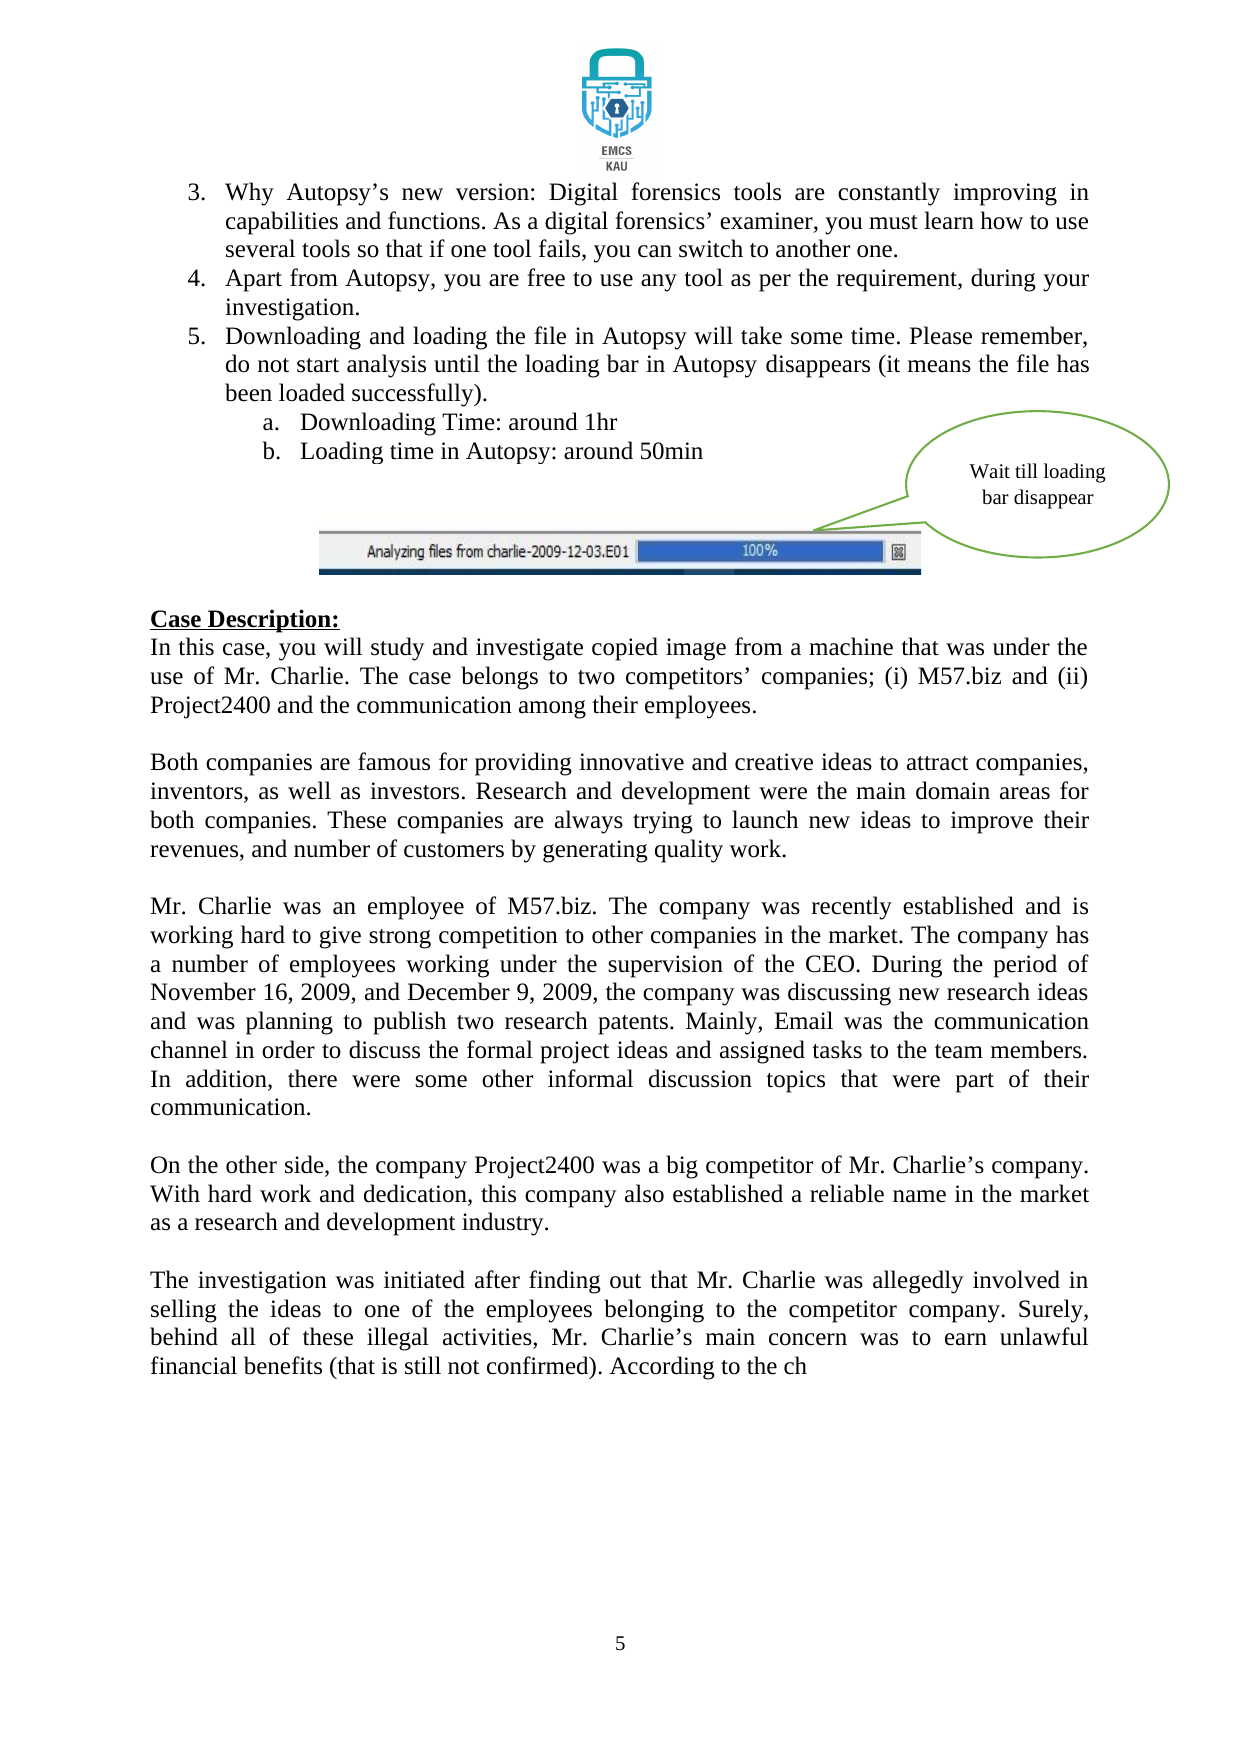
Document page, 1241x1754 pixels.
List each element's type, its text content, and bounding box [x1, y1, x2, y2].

text Mr. Charlie was an employee of M57.biz. The company was recently established and is working hard to give strong competition to other companies in the market. The company has a number of employees working under the supervision of the CEO. During the period of November 16, 2009, and December 9, 2009, the company was discussing new research ideas and was planning to publish two research patents. Mainly, Email was the communication channel in order to discuss the formal project ideas and assigned tasks to the team members. In addition, there were some other informal discussion topics that were part of their communication. [150, 891, 1090, 1121]
picture [578, 45, 662, 177]
list Why Autopsy’s new version: Digital forensics tools are constantly improving in capabilities and functions. As a digital forensics’ examiner, you must learn how to use several tools so that if one tool fails, you can switch to another one. [187, 177, 1090, 263]
text In this case, you will study and investigate copied image from a machine that was under the use of Mr. Charlie. The case belongs to two competitors’ companies; (i) M57.biz and (ii) Project2400 and the communication among their employees. [150, 632, 1090, 719]
list Downloading Time: around 1hr [262, 407, 1090, 436]
picture [319, 464, 922, 575]
text Both companies are famous for providing innovative and creative ideas to attract companies, inventors, as well as investors. Research and development were the main domain areas for both companies. These companies are always trying to launch new ideas to improve their revenues, and number of customers by generating quality work. [150, 747, 1090, 862]
text Case Description: [150, 604, 1090, 632]
list Apart from Autopsy, you are free to use any tool as per the requirement, during your investigation. [187, 263, 1090, 321]
text The investigation was initiated after finding out that Mr. Charlie was allegedly involved in selling the ideas to one of the employees belonging to the competitor company. Surely, behind all of these illegal activities, Mr. Charlie’s main concern was to earn unlawful financial benefits (that is still not confirmed). According to the ch [150, 1265, 1090, 1380]
text On the other side, the company Project2400 was a big competitor of Mr. Charlie’s company. With hard work and dedication, this company also established a reliable name in the market as a research and development industry. [150, 1150, 1090, 1236]
list Downloading and loading the file in Autopsy will take some time. Please remember, do not start analysis until the loading bar in Autopsy disappears (it means the file has been loaded successfully). [187, 321, 1090, 407]
list Loading time in Autopsy: around 50min [262, 436, 935, 464]
